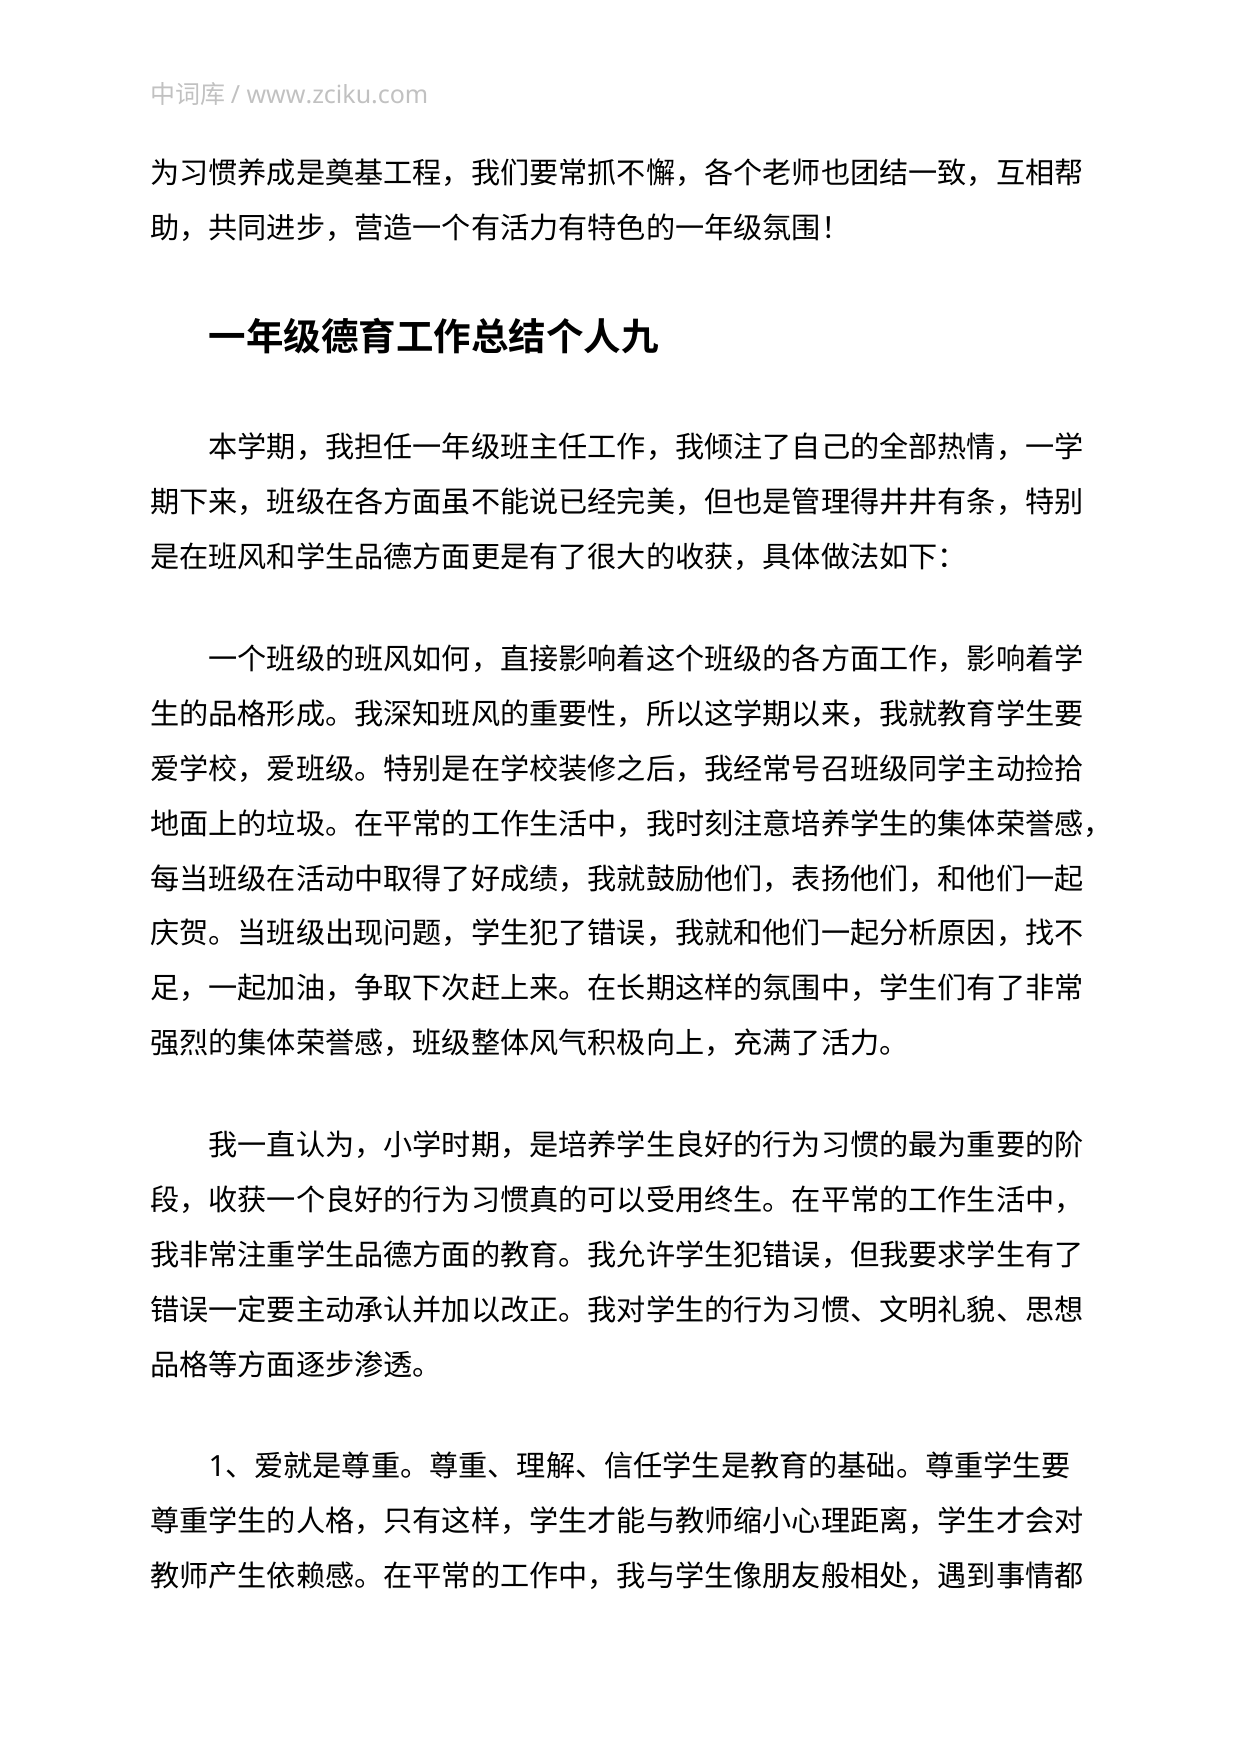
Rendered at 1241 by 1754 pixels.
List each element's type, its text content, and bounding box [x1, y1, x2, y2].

text 一年级德育工作总结个人九 [150, 307, 1090, 361]
text 我一直认为，小学时期，是培养学生良好的行为习惯的最为重要的阶段，收获一个良好的行为习惯真的可以受用终生。在平常的工作生活中，我非常注重学生品德方面的教育。我允许学生犯错误，但我要求学生有了错误一定要主动承认并加以改正。我对学生的行为习惯、文明礼貌、思想品格等方面逐步渗透。 [150, 1122, 1090, 1383]
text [150, 150, 1090, 247]
text 一个班级的班风如何，直接影响着这个班级的各方面工作，影响着学生的品格形成。我深知班风的重要性，所以这学期以来，我就教育学生要爱学校，爱班级。特别是在学校装修之后，我经常号召班级同学主动捡拾地面上的垃圾。在平常的工作生活中，我时刻注意培养学生的集体荣誉感，每当班级在活动中取得了好成绩，我就鼓励他们，表扬他们，和他们一起庆贺。当班级出现问题，学生犯了错误，我就和他们一起分析原因，找不足，一起加油，争取下次赶上来。在长期这样的氛围中，学生们有了非常强烈的集体荣誉感，班级整体风气积极向上，充满了活力。 [150, 636, 1090, 1062]
text 本学期，我担任一年级班主任工作，我倾注了自己的全部热情，一学期下来，班级在各方面虽不能说已经完美，但也是管理得井井有条，特别是在班风和学生品德方面更是有了很大的收获，具体做法如下： [150, 424, 1090, 576]
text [150, 1443, 1090, 1595]
